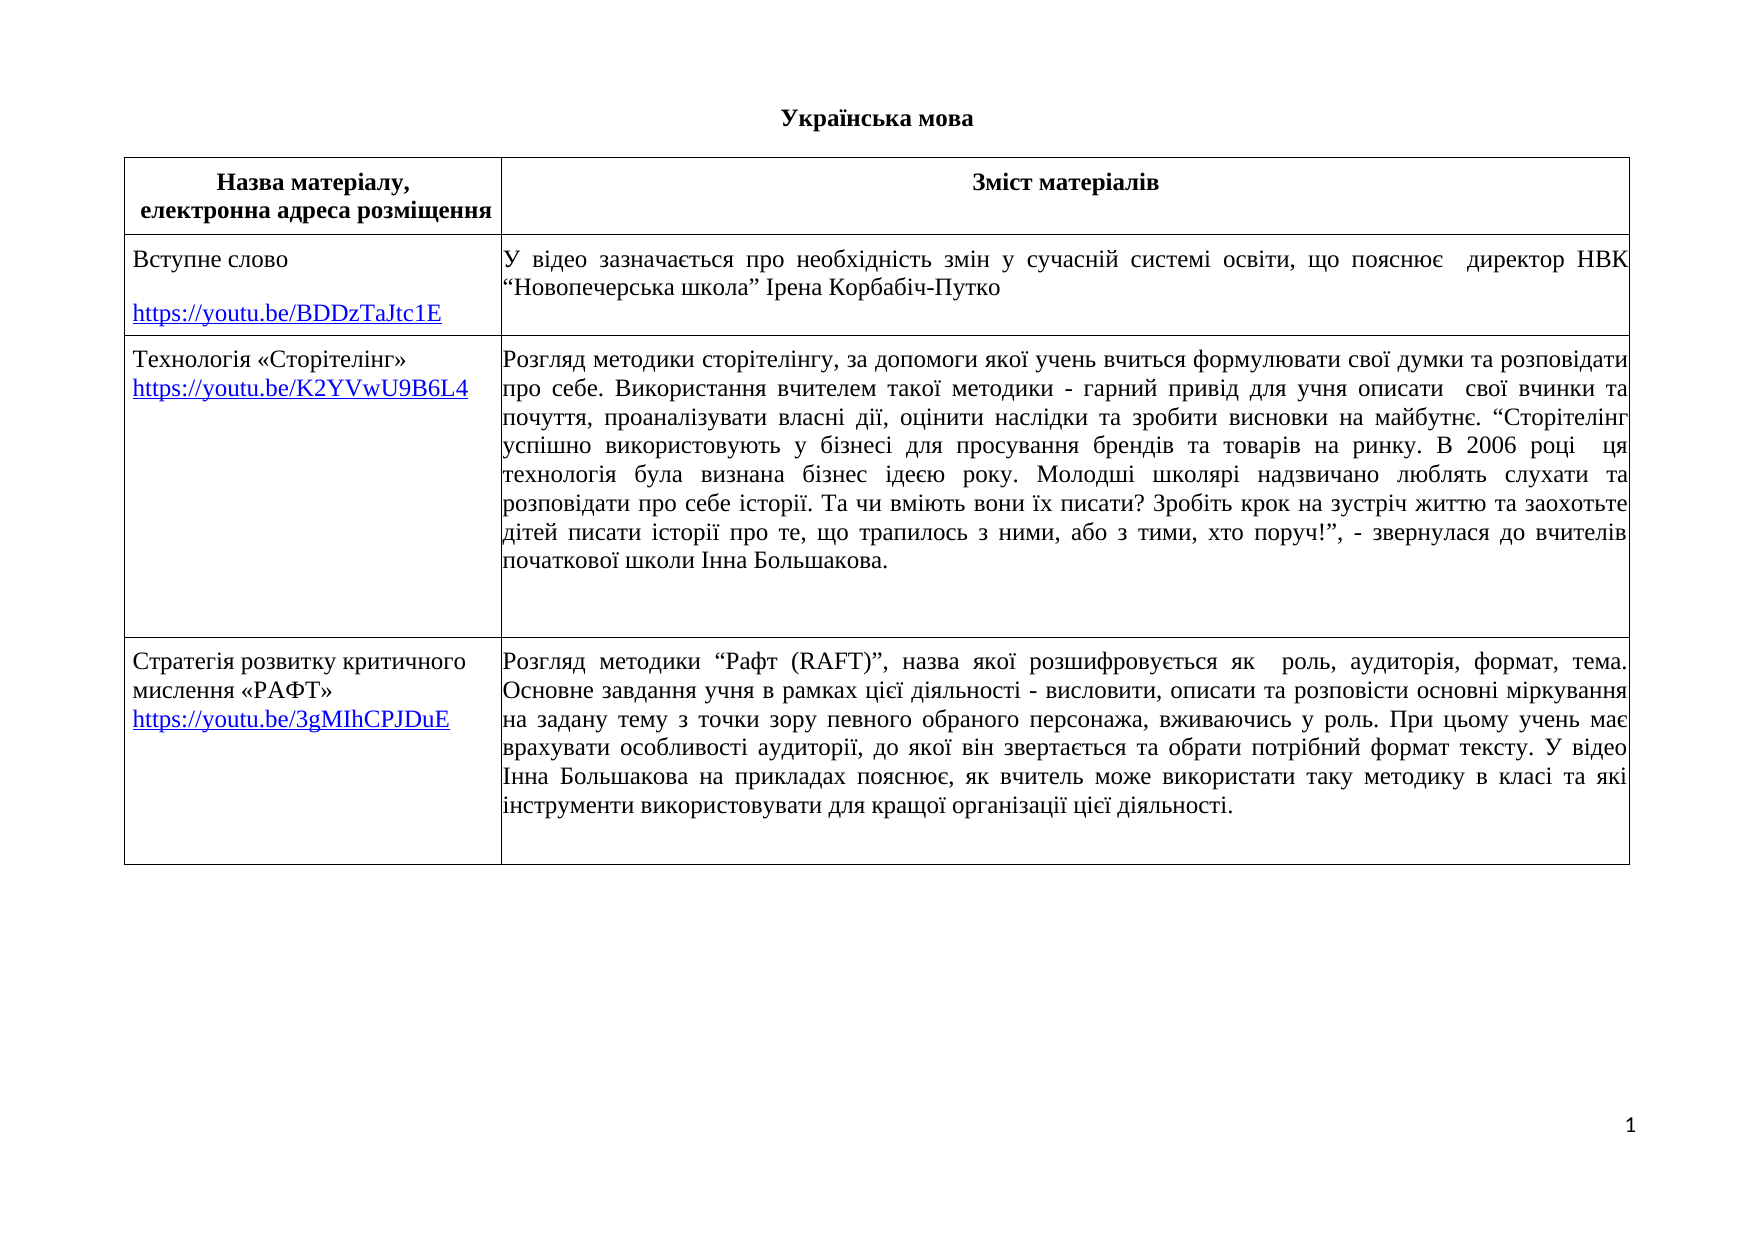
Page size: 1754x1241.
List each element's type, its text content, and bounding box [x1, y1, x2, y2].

text Українська мова [118, 103, 1636, 132]
table_cell Технологія «Сторітелінг» https://youtu.be/K2YVwU9B6L4 [125, 336, 501, 637]
table_cell У відео зазначається про необхідність змін у сучасній системі освіти, що пояснює директор НВК “Новопечерська школа” Ірена Корбабіч-Путко [502, 235, 1629, 335]
table_cell Розгляд методики “Рафт (RAFT)”, назва якої розшифровується як роль, аудиторія, формат, тема. Основне завдання учня в рамках цієї діяльності - висловити, описати та розповісти основні міркування на задану тему з точки зору певного обраного персонажа, вживаючись у роль. При цьому учень має врахувати особливості аудиторії, до якої він звертається та обрати потрібний формат тексту. У відео Інна Большакова на прикладах пояснює, як вчитель може використати таку методику в класі та які інструменти використовувати для кращої організації цієї діяльності. [502, 638, 1629, 864]
table_header Зміст матеріалів [502, 158, 1629, 234]
table_cell Розгляд методики сторітелінгу, за допомоги якої учень вчиться формулювати свої думки та розповідати про себе. Використання вчителем такої методики - гарний привід для учня описати свої вчинки та почуття, проаналізувати власні дії, оцінити наслідки та зробити висновки на майбутнє. “Сторітелінг успішно використовують у бізнесі для просування брендів та товарів на ринку. В 2006 році ця технологія була визнана бізнес ідеєю року. Молодші школярі надзвичано люблять слухати та розповідати про себе історії. Та чи вміють вони їх писати? Зробіть крок на зустріч життю та заохотьте дітей писати історії про те, що трапилось з ними, або з тими, хто поруч!”, - звернулася до вчителів початкової школи Інна Большакова. [502, 336, 1629, 637]
table_cell Вступне слово https://youtu.be/BDDzTaJtc1E [125, 235, 501, 335]
table_header Назва матеріалу, електронна адреса розміщення [125, 158, 501, 234]
table_cell Стратегія розвитку критичного мислення «РАФТ» https://youtu.be/3gMIhCPJDuE [125, 638, 501, 864]
